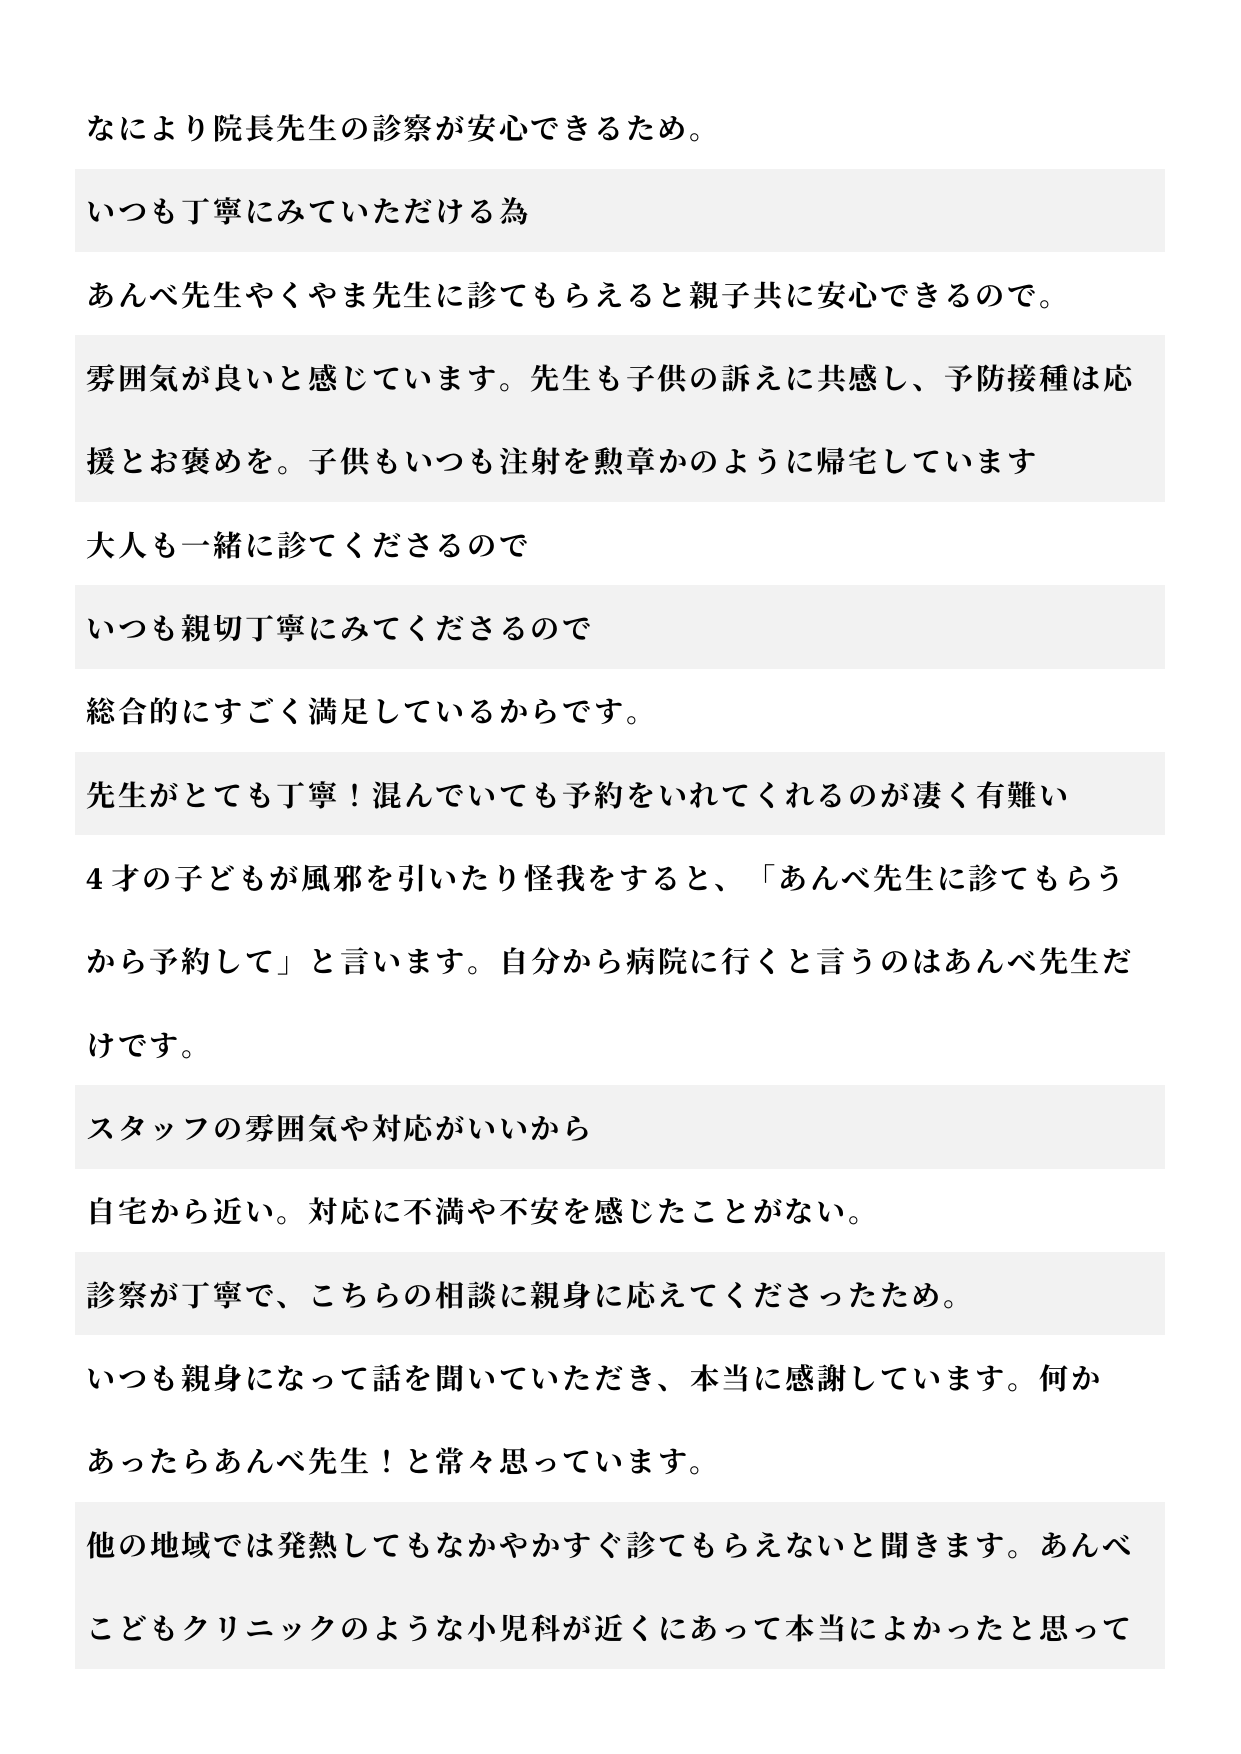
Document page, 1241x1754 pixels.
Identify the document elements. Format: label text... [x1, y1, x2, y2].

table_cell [75, 1502, 1165, 1669]
table_cell いつも親身になって話を聞いていただき、本当に感謝しています。何かあったらあんべ先生！と常々思っています。 [75, 1335, 1165, 1502]
table_cell 4才の子どもが風邪を引いたり怪我をすると、「あんべ先生に診てもらうから予約して」と言います。自分から病院に行くと言うのはあんべ先生だけです。 [75, 835, 1165, 1085]
table_cell 総合的にすごく満足しているからです。 [75, 669, 1165, 752]
table_cell 自宅から近い。対応に不満や不安を感じたことがない。 [75, 1169, 1165, 1252]
table_cell 雰囲気が良いと感じています。先生も子供の訴えに共感し、予防接種は応援とお褒めを。子供もいつも注射を勲章かのように帰宅しています [75, 335, 1165, 502]
table_cell あんべ先生やくやま先生に診てもらえると親子共に安心できるので。 [75, 252, 1165, 335]
table_cell スタッフの雰囲気や対応がいいから [75, 1085, 1165, 1169]
table_cell 先生がとても丁寧！混んでいても予約をいれてくれるのが凄く有難い [75, 752, 1165, 835]
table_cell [75, 85, 1165, 169]
table_cell 診察が丁寧で、こちらの相談に親身に応えてくださったため。 [75, 1252, 1165, 1335]
table_cell いつも丁寧にみていただける為 [75, 169, 1165, 252]
table_cell いつも親切丁寧にみてくださるので [75, 585, 1165, 669]
table_cell 大人も一緒に診てくださるので [75, 502, 1165, 585]
